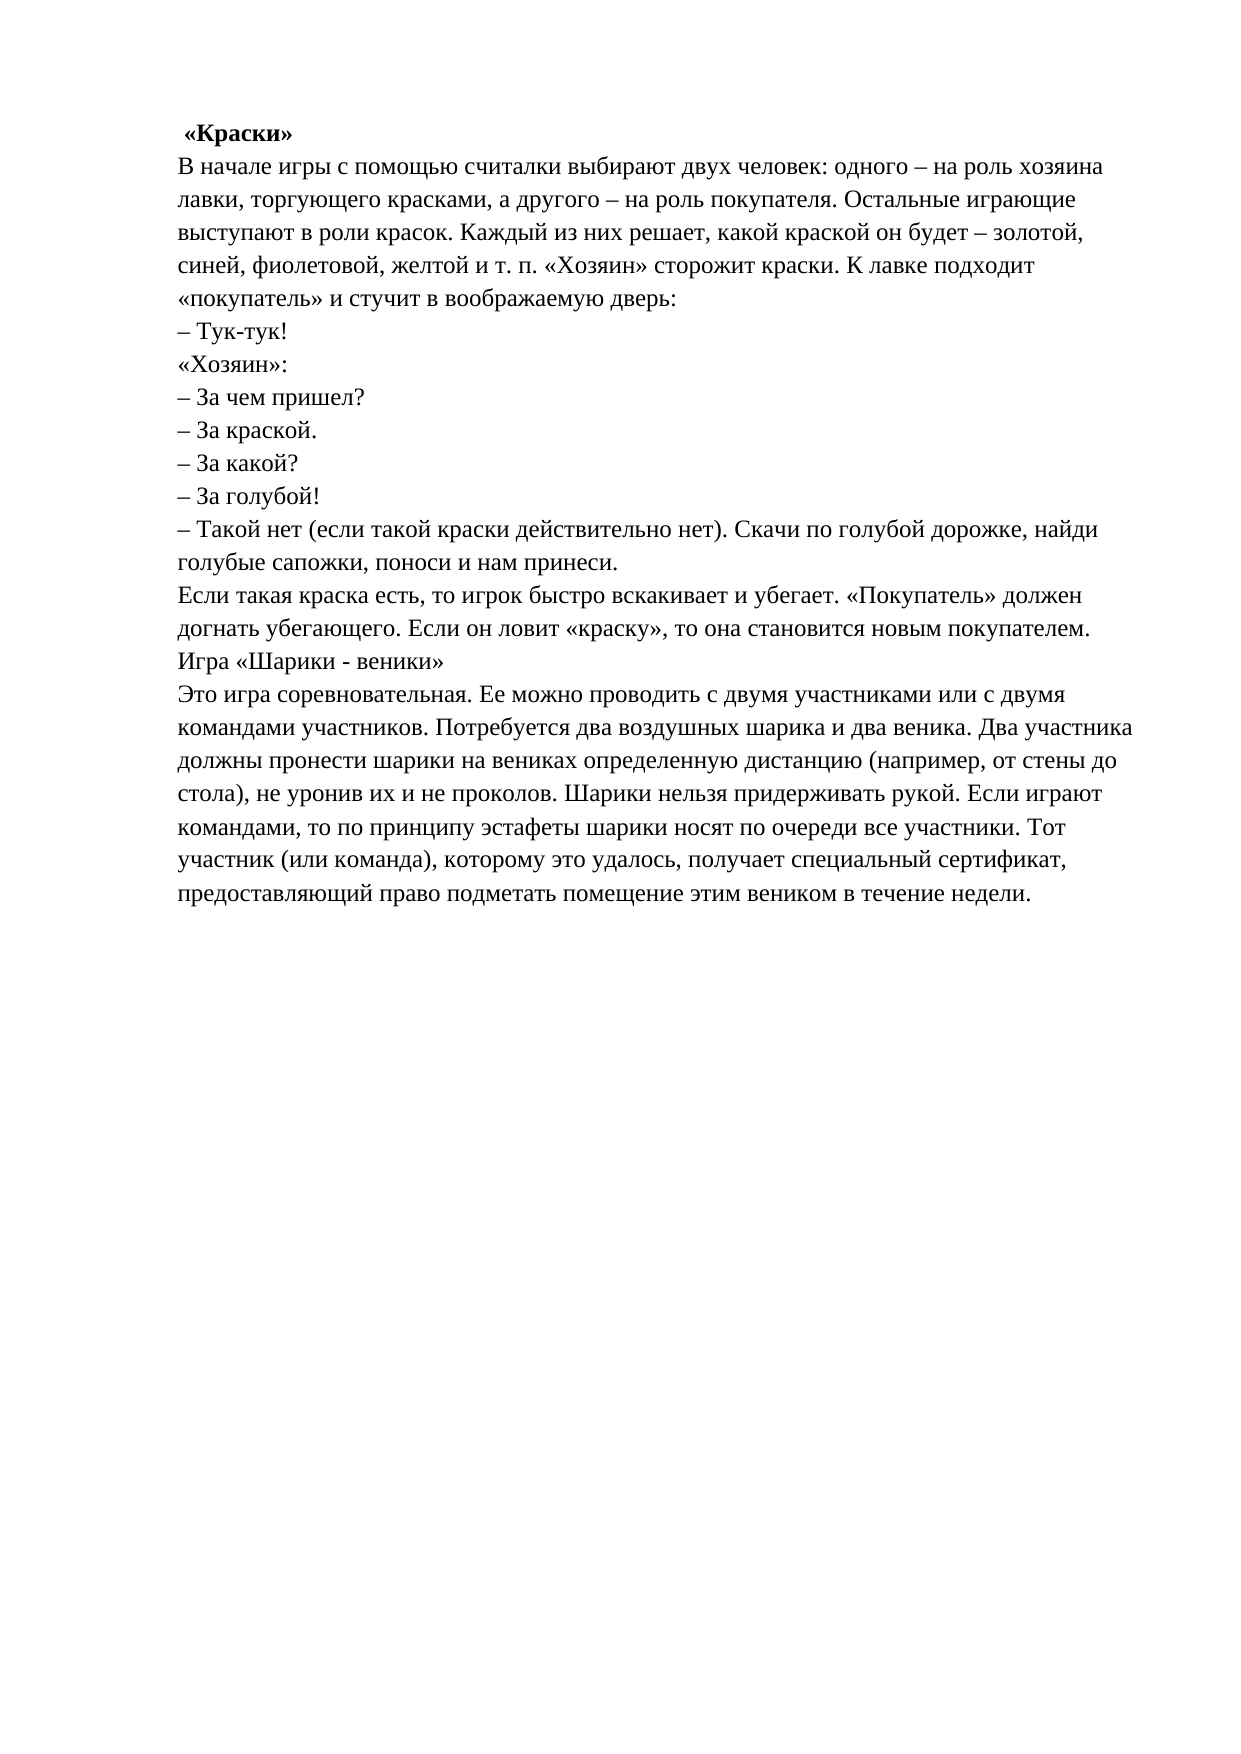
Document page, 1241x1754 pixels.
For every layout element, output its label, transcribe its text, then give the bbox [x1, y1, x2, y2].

text – За краской. [177, 415, 1152, 444]
text – За чем пришел? [177, 382, 1152, 411]
text Если такая краска есть, то игрок быстро вскакивает и убегает. «Покупатель» должен догнать убегающего. Если он ловит «краску», то она становится новым покупателем. [177, 580, 1152, 642]
text – За какой? [177, 448, 1152, 477]
text – Такой нет (если такой краски действительно нет). Скачи по голубой дорожке, найди голубые сапожки, поноси и нам принеси. [177, 514, 1152, 576]
text – За голубой! [177, 481, 1152, 510]
text – Тук-тук! [177, 316, 1152, 345]
text Игра «Шарики - веники» [177, 646, 1152, 675]
text «Хозяин»: [177, 349, 1152, 378]
text Это игра соревновательная. Ее можно проводить с двумя участниками или с двумя командами участников. Потребуется два воздушных шарика и два веника. Два участника должны пронести шарики на вениках определенную дистанцию (например, от стены до стола), не уронив их и не проколов. Шарики нельзя придерживать рукой. Если играют командами, то по принципу эстафеты шарики носят по очереди все участники. Тот участник (или команда), которому это удалось, получает специальный сертификат, предоставляющий право подметать помещение этим веником в течение недели. [177, 679, 1152, 906]
text В начале игры с помощью считалки выбирают двух человек: одного – на роль хозяина лавки, торгующего красками, а другого – на роль покупателя. Остальные играющие выступают в роли красок. Каждый из них решает, какой краской он будет – золотой, синей, фиолетовой, желтой и т. п. «Хозяин» сторожит краски. К лавке подходит «покупатель» и стучит в воображаемую дверь: [177, 151, 1152, 312]
text «Краски» [177, 118, 1152, 147]
